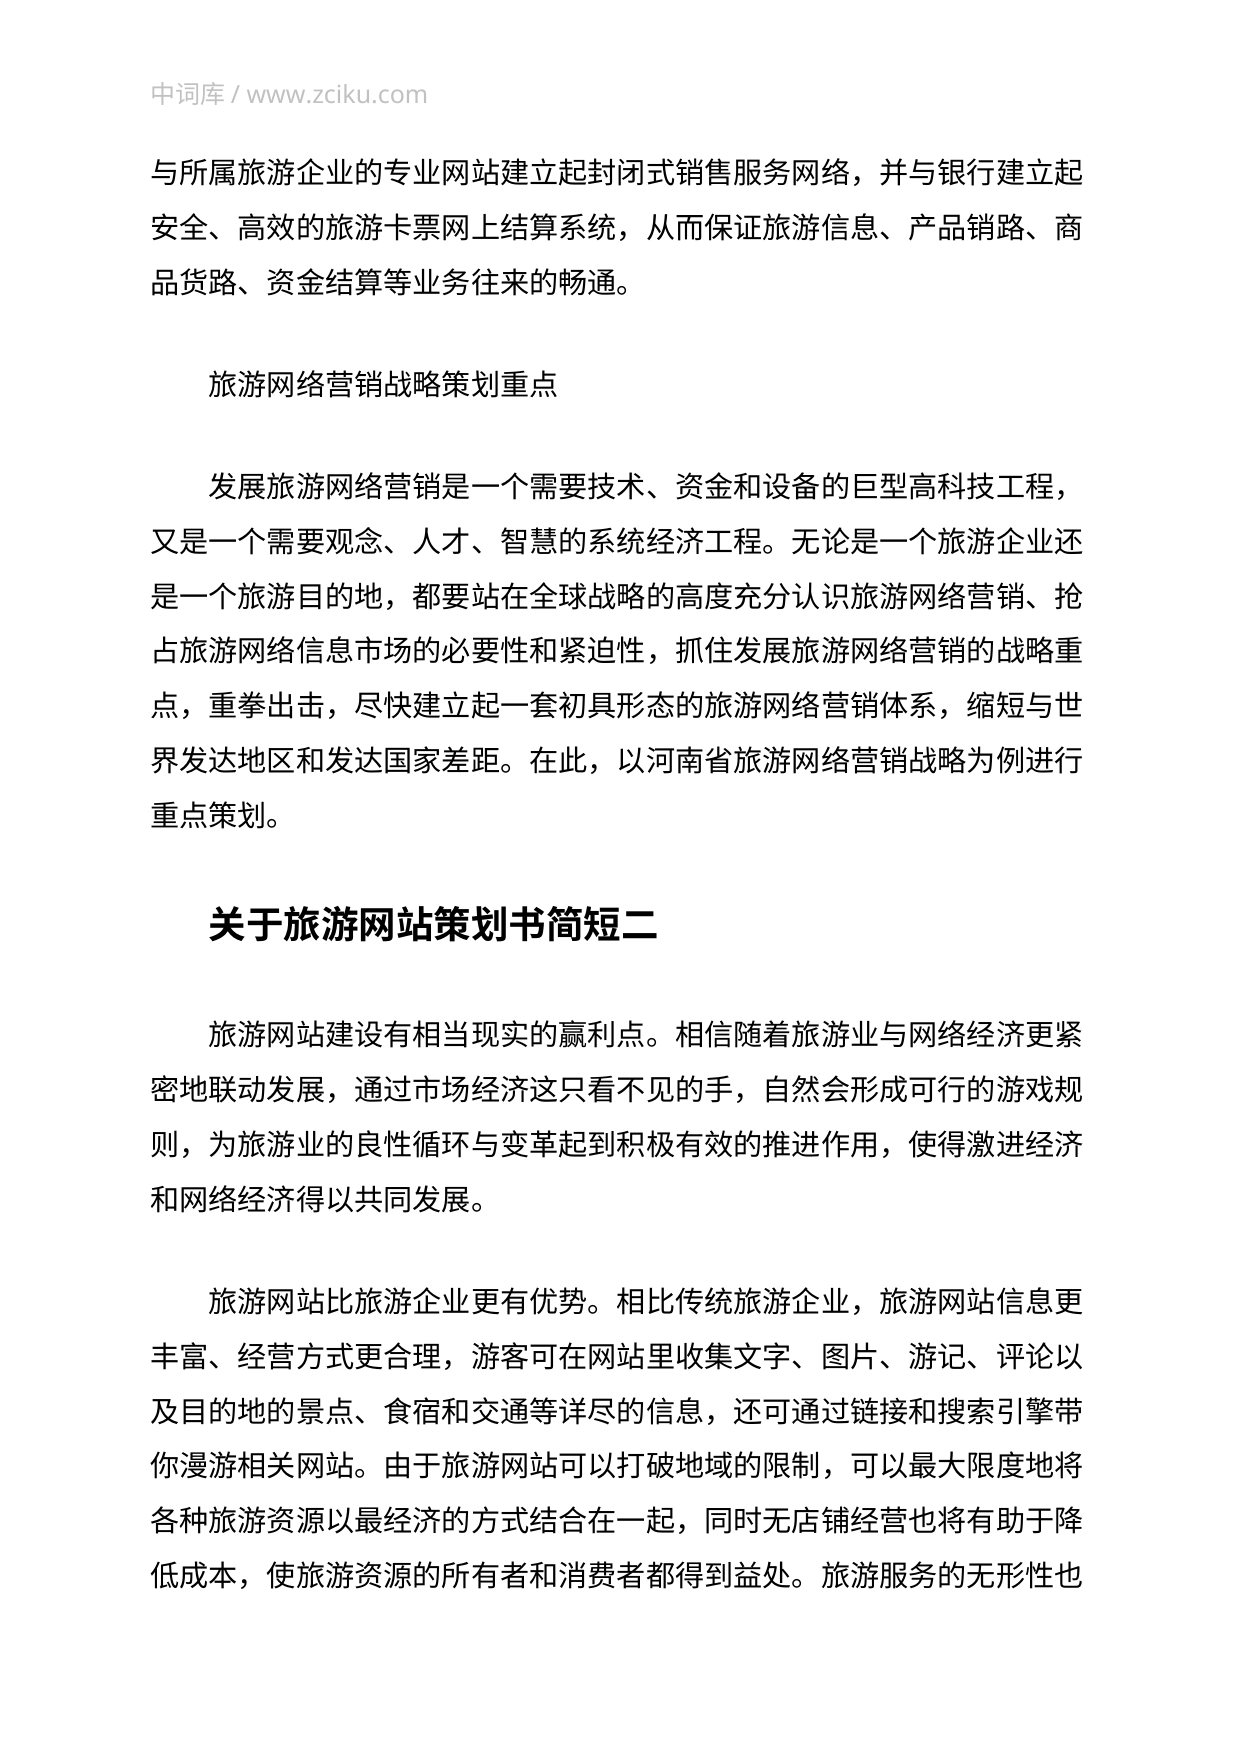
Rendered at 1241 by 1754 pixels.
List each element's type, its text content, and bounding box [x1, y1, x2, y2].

text 旅游网站建设有相当现实的赢利点。相信随着旅游业与网络经济更紧密地联动发展，通过市场经济这只看不见的手，自然会形成可行的游戏规则，为旅游业的良性循环与变革起到积极有效的推进作用，使得激进经济和网络经济得以共同发展。 [150, 1012, 1090, 1219]
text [150, 150, 1090, 302]
text 旅游网络营销战略策划重点 [150, 362, 1090, 404]
text 关于旅游网站策划书简短二 [150, 894, 1090, 949]
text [150, 1278, 1090, 1595]
text 发展旅游网络营销是一个需要技术、资金和设备的巨型高科技工程，又是一个需要观念、人才、智慧的系统经济工程。无论是一个旅游企业还是一个旅游目的地，都要站在全球战略的高度充分认识旅游网络营销、抢占旅游网络信息市场的必要性和紧迫性，抓住发展旅游网络营销的战略重点，重拳出击，尽快建立起一套初具形态的旅游网络营销体系，缩短与世界发达地区和发达国家差距。在此，以河南省旅游网络营销战略为例进行重点策划。 [150, 463, 1090, 835]
